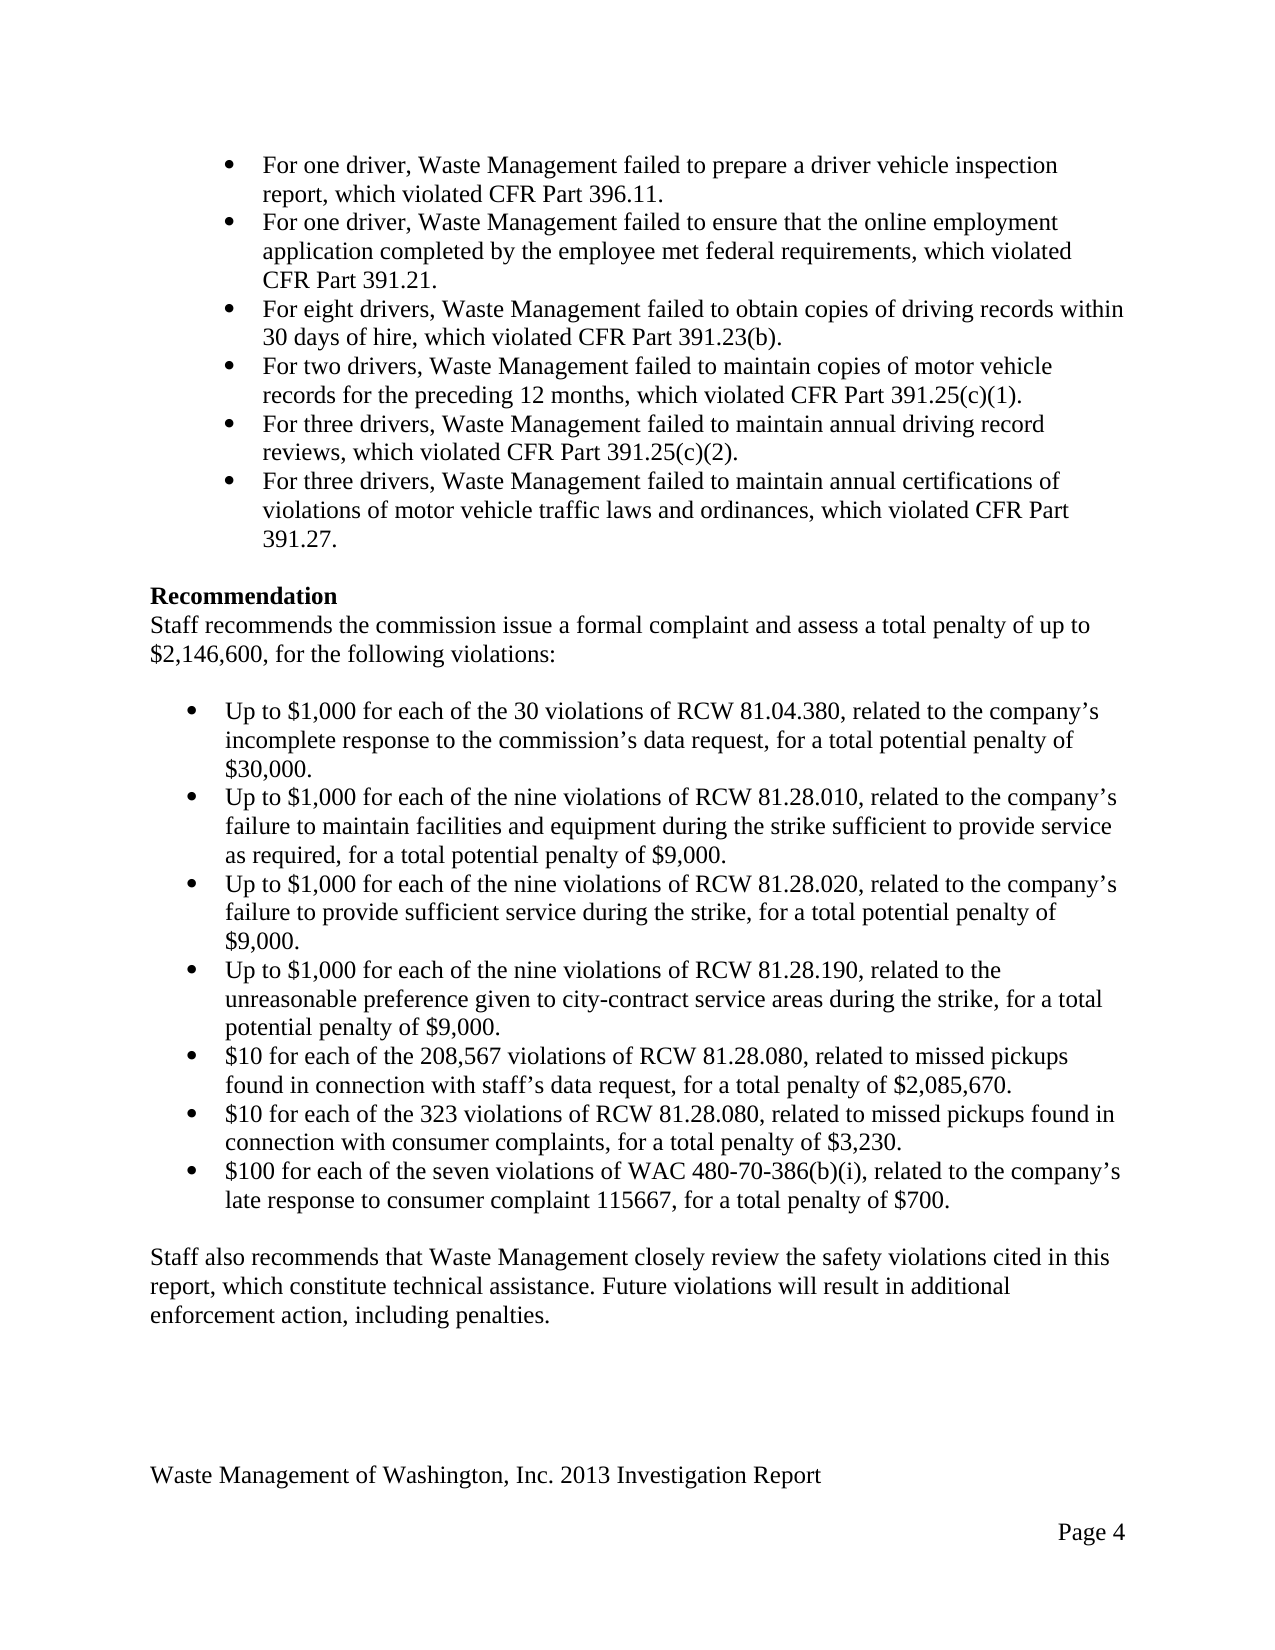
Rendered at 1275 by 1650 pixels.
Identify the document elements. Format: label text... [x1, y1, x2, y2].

list For one driver, Waste Management failed to ensure that the online employment application completed by the employee met federal requirements, which violated CFR Part 391.21. [225, 207, 1125, 294]
list For two drivers, Waste Management failed to maintain copies of motor vehicle records for the preceding 12 months, which violated CFR Part 391.25(c)(1). [225, 351, 1125, 409]
list Up to $1,000 for each of the nine violations of RCW 81.28.010, related to the company’s failure to maintain facilities and equipment during the strike sufficient to provide service as required, for a total potential penalty of $9,000. [187, 782, 1125, 869]
list $10 for each of the 323 violations of RCW 81.28.080, related to missed pickups found in connection with consumer complaints, for a total penalty of $3,230. [187, 1099, 1125, 1156]
text Staff recommends the commission issue a formal complaint and assess a total penalty of up to $2,146,600, for the following violations: [150, 610, 1125, 696]
list For eight drivers, Waste Management failed to obtain copies of driving records within 30 days of hire, which violated CFR Part 391.23(b). [225, 294, 1125, 351]
list For three drivers, Waste Management failed to maintain annual driving record reviews, which violated CFR Part 391.25(c)(2). [225, 409, 1125, 466]
text Staff also recommends that Waste Management closely review the safety violations cited in this report, which constitute technical assistance. Future violations will result in additional enforcement action, including penalties. [150, 1242, 1125, 1329]
list Up to $1,000 for each of the nine violations of RCW 81.28.190, related to the unreasonable preference given to city-contract service areas during the strike, for a total potential penalty of $9,000. [187, 955, 1125, 1041]
list For three drivers, Waste Management failed to maintain annual certifications of violations of motor vehicle traffic laws and ordinances, which violated CFR Part 391.27. [225, 466, 1125, 552]
list $10 for each of the 208,567 violations of RCW 81.28.080, related to missed pickups found in connection with staff’s data request, for a total penalty of $2,085,670. [187, 1041, 1125, 1099]
text Recommendation [150, 581, 1125, 610]
list $100 for each of the seven violations of WAC 480-70-386(b)(i), related to the company’s late response to consumer complaint 115667, for a total penalty of $700. [187, 1156, 1125, 1214]
list Up to $1,000 for each of the 30 violations of RCW 81.04.380, related to the company’s incomplete response to the commission’s data request, for a total potential penalty of $30,000. [187, 696, 1125, 782]
list For one driver, Waste Management failed to prepare a driver vehicle inspection report, which violated CFR Part 396.11. [225, 150, 1125, 207]
list Up to $1,000 for each of the nine violations of RCW 81.28.020, related to the company’s failure to provide sufficient service during the strike, for a total potential penalty of $9,000. [187, 869, 1125, 955]
